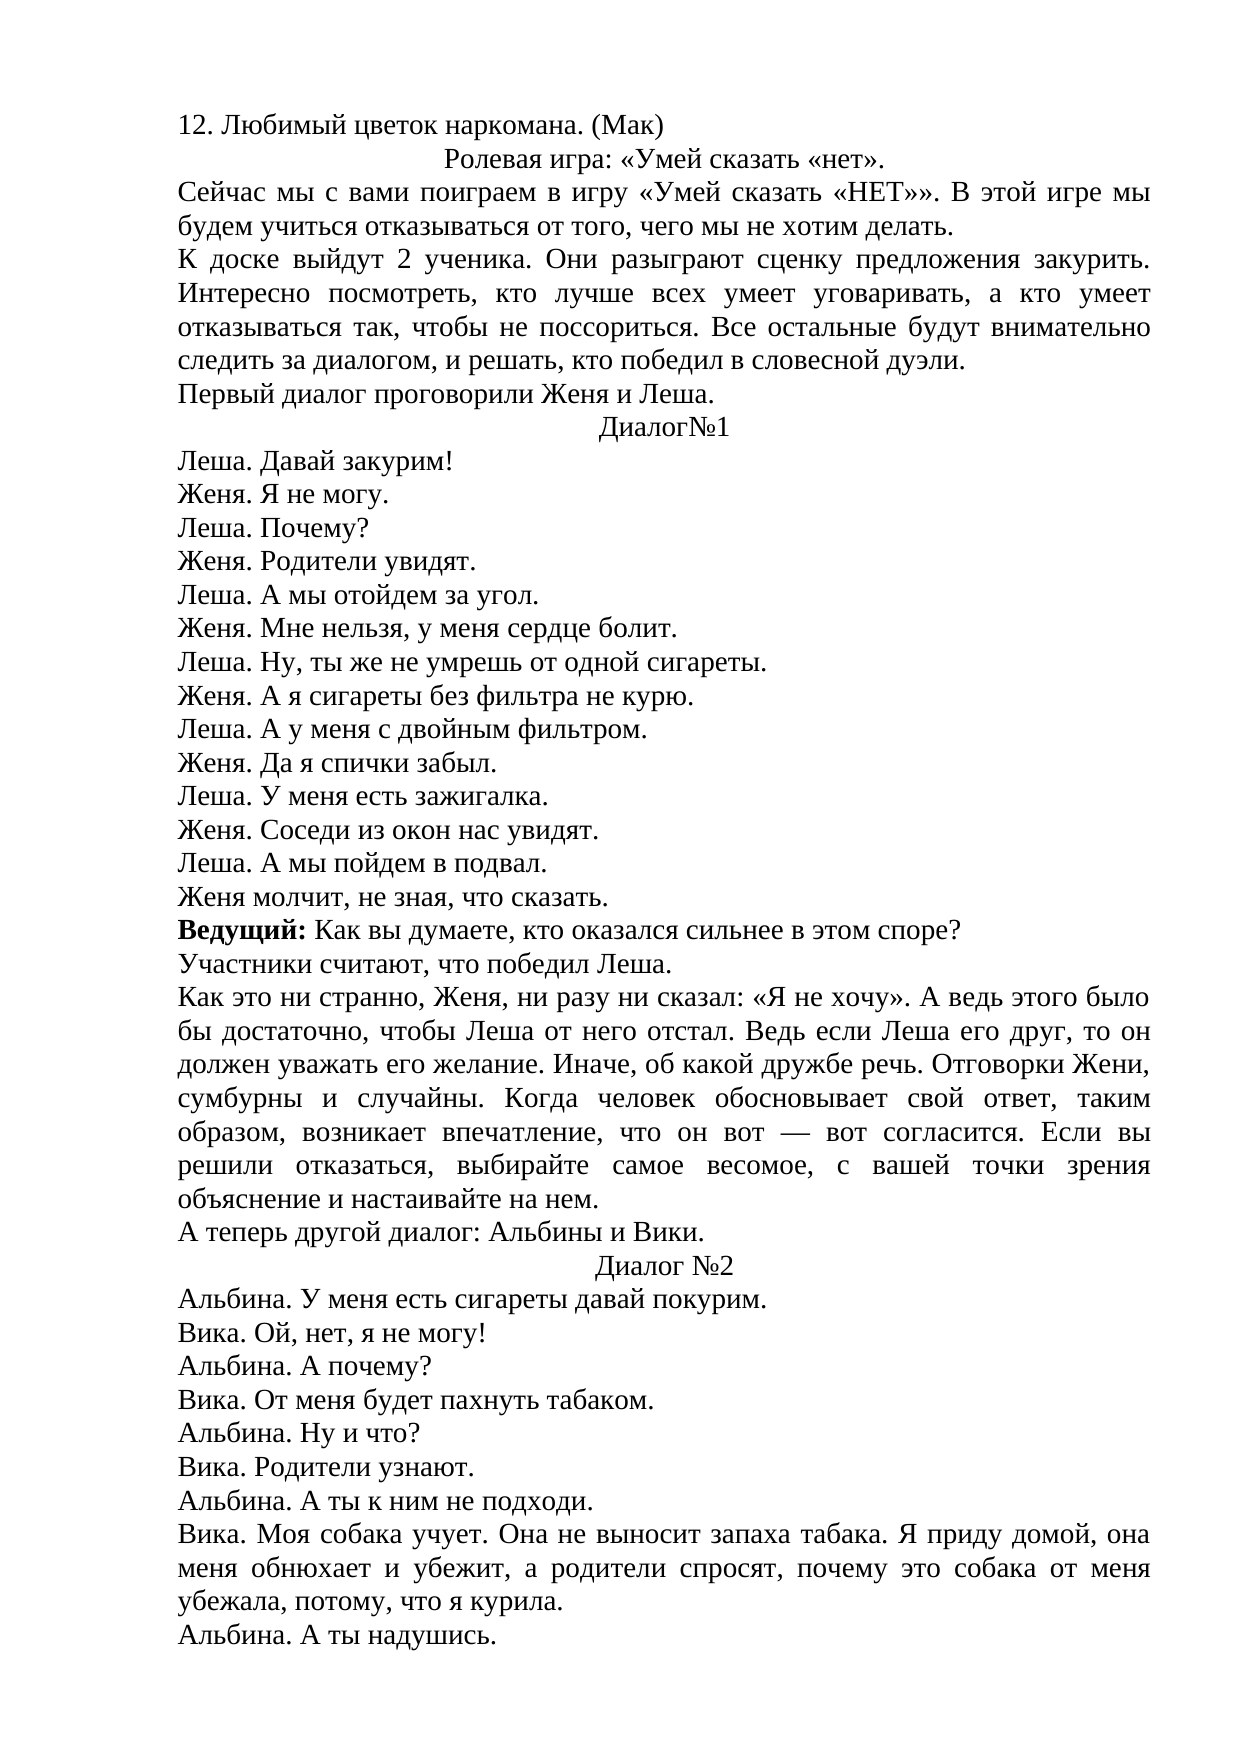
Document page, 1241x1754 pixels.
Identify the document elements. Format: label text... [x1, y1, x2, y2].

text Женя. Родители увидят. [177, 543, 1152, 577]
text Диалог№1 [177, 409, 1152, 443]
text Леша. У меня есть зажигалка. [177, 778, 1152, 812]
text Женя. Я не могу. [177, 476, 1152, 510]
text Женя. Соседи из окон нас увидят. [177, 812, 1152, 845]
text Вика. Ой, нет, я не могу! [177, 1315, 1152, 1348]
text А теперь другой диалог: Альбины и Вики. [177, 1214, 1152, 1248]
text 12. Любимый цветок наркомана. (Мак) [177, 107, 1152, 141]
text Женя. А я сигареты без фильтра не курю. [177, 678, 1152, 711]
text Первый диалог проговорили Женя и Леша. [177, 376, 1152, 409]
text Ролевая игра: «Умей сказать «нет». [177, 141, 1152, 174]
text Женя. Мне нельзя, у меня сердце болит. [177, 611, 1152, 644]
text Сейчас мы с вами поиграем в игру «Умей сказать «НЕТ»». В этой игре мы будем учиться отказываться от того, чего мы не хотим делать. [177, 174, 1152, 242]
text Вика. От меня будет пахнуть табаком. [177, 1382, 1152, 1416]
text Женя молчит, не зная, что сказать. [177, 879, 1152, 912]
text Диалог №2 [177, 1248, 1152, 1281]
text Вика. Родители узнают. [177, 1449, 1152, 1483]
text Леша. Ну, ты же не умрешь от одной сигареты. [177, 644, 1152, 678]
text К доске выйдут 2 ученика. Они разыграют сценку предложения закурить. Интересно посмотреть, кто лучше всех умеет уговаривать, а кто умеет отказываться так, чтобы не поссориться. Все остальные будут внимательно следить за диалогом, и решать, кто победил в словесной дуэли. [177, 242, 1152, 376]
text Леша. А мы отойдем за угол. [177, 577, 1152, 611]
text Как это ни странно, Женя, ни разу ни сказал: «Я не хочу». А ведь этого было бы достаточно, чтобы Леша от него отстал. Ведь если Леша его друг, то он должен уважать его желание. Иначе, об какой дружбе речь. Отговорки Жени, сумбурны и случайны. Когда человек обосновывает свой ответ, таким образом, возникает впечатление, что он вот — вот согласится. Если вы решили отказаться, выбирайте самое весомое, с вашей точки зрения объяснение и настаивайте на нем. [177, 979, 1152, 1214]
text Альбина. Ну и что? [177, 1416, 1152, 1449]
text Леша. А мы пойдем в подвал. [177, 845, 1152, 879]
text Леша. Давай закурим! [177, 443, 1152, 476]
text Альбина. У меня есть сигареты давай покурим. [177, 1281, 1152, 1315]
text Ведущий: Как вы думаете, кто оказался сильнее в этом споре? [177, 912, 1152, 946]
text Женя. Да я спички забыл. [177, 745, 1152, 778]
text Участники считают, что победил Леша. [177, 946, 1152, 979]
text Альбина. А почему? [177, 1348, 1152, 1382]
text Вика. Моя собака учует. Она не выносит запаха табака. Я приду домой, она меня обнюхает и убежит, а родители спросят, почему это собака от меня убежала, потому, что я курила. [177, 1516, 1152, 1617]
text Леша. Почему? [177, 510, 1152, 543]
text Альбина. А ты надушись. [177, 1617, 1152, 1650]
text Альбина. А ты к ним не подходи. [177, 1483, 1152, 1516]
text Леша. А у меня с двойным фильтром. [177, 711, 1152, 745]
